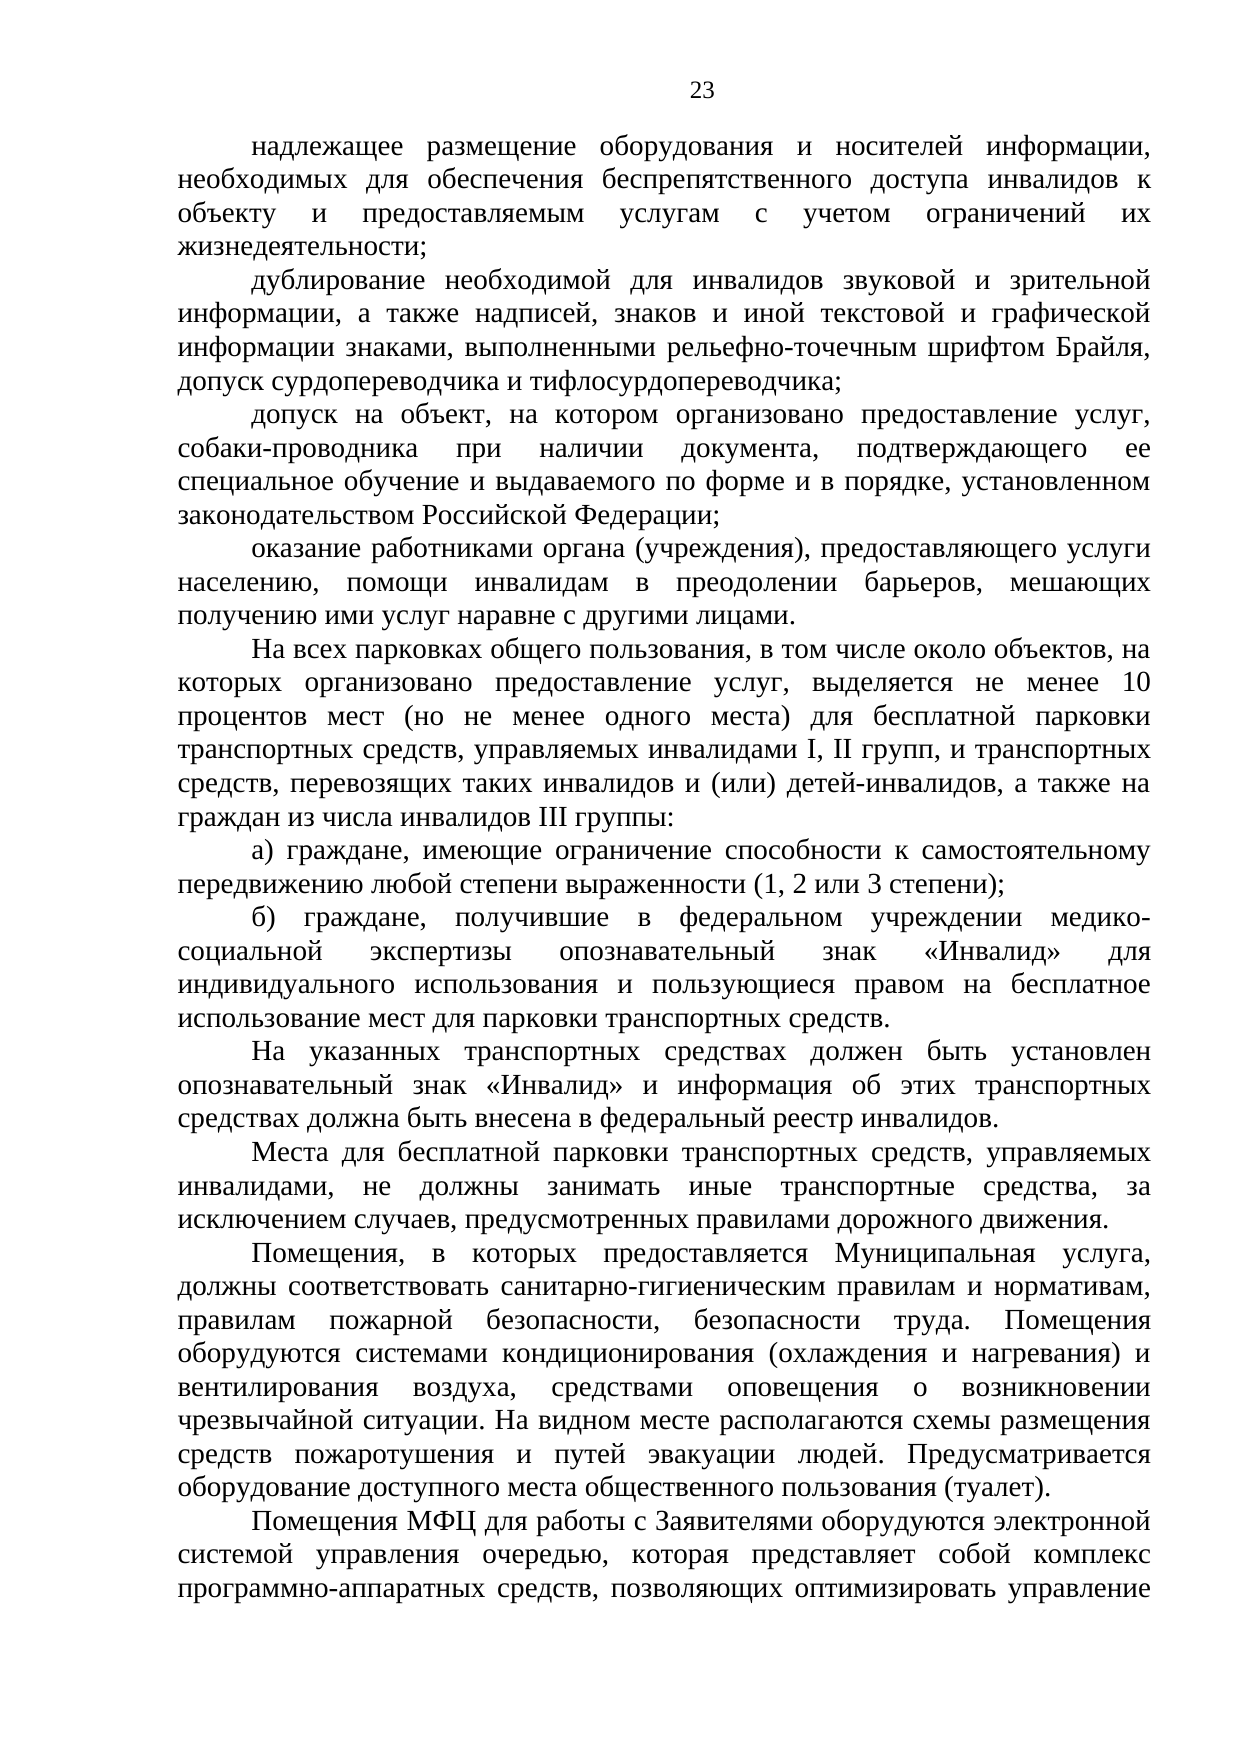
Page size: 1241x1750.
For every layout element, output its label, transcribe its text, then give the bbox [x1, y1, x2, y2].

text допуск на объект, на котором организовано предоставление услуг, собаки-проводника при наличии документа, подтверждающего ее специальное обучение и выдаваемого по форме и в порядке, установленном законодательством Российской Федерации; [177, 396, 1152, 530]
text На указанных транспортных средствах должен быть установлен опознавательный знак «Инвалид» и информация об этих транспортных средствах должна быть внесена в федеральный реестр инвалидов. [177, 1033, 1152, 1134]
text На всех парковках общего пользования, в том числе около объектов, на которых организовано предоставление услуг, выделяется не менее 10 процентов мест (но не менее одного места) для бесплатной парковки транспортных средств, управляемых инвалидами I, II групп, и транспортных средств, перевозящих таких инвалидов и (или) детей-инвалидов, а также на граждан из числа инвалидов III группы: [177, 631, 1152, 832]
text дублирование необходимой для инвалидов звуковой и зрительной информации, а также надписей, знаков и иной текстовой и графической информации знаками, выполненными рельефно-точечным шрифтом Брайля, допуск сурдопереводчика и тифлосурдопереводчика; [177, 262, 1152, 396]
text Помещения, в которых предоставляется Муниципальная услуга, должны соответствовать санитарно-гигиеническим правилам и нормативам, правилам пожарной безопасности, безопасности труда. Помещения оборудуются системами кондиционирования (охлаждения и нагревания) и вентилирования воздуха, средствами оповещения о возникновении чрезвычайной ситуации. На видном месте располагаются схемы размещения средств пожаротушения и путей эвакуации людей. Предусматривается оборудование доступного места общественного пользования (туалет). [177, 1235, 1152, 1503]
text а) граждане, имеющие ограничение способности к самостоятельному передвижению любой степени выраженности (1, 2 или 3 степени); [177, 832, 1152, 899]
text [177, 1503, 1152, 1604]
text оказание работниками органа (учреждения), предоставляющего услуги населению, помощи инвалидам в преодолении барьеров, мешающих получению ими услуг наравне с другими лицами. [177, 530, 1152, 631]
text Места для бесплатной парковки транспортных средств, управляемых инвалидами, не должны занимать иные транспортные средства, за исключением случаев, предусмотренных правилами дорожного движения. [177, 1134, 1152, 1235]
text б) граждане, получившие в федеральном учреждении медико-социальной экспертизы опознавательный знак «Инвалид» для индивидуального использования и пользующиеся правом на бесплатное использование мест для парковки транспортных средств. [177, 899, 1152, 1033]
text надлежащее размещение оборудования и носителей информации, необходимых для обеспечения беспрепятственного доступа инвалидов к объекту и предоставляемым услугам с учетом ограничений их жизнедеятельности; [177, 128, 1152, 262]
